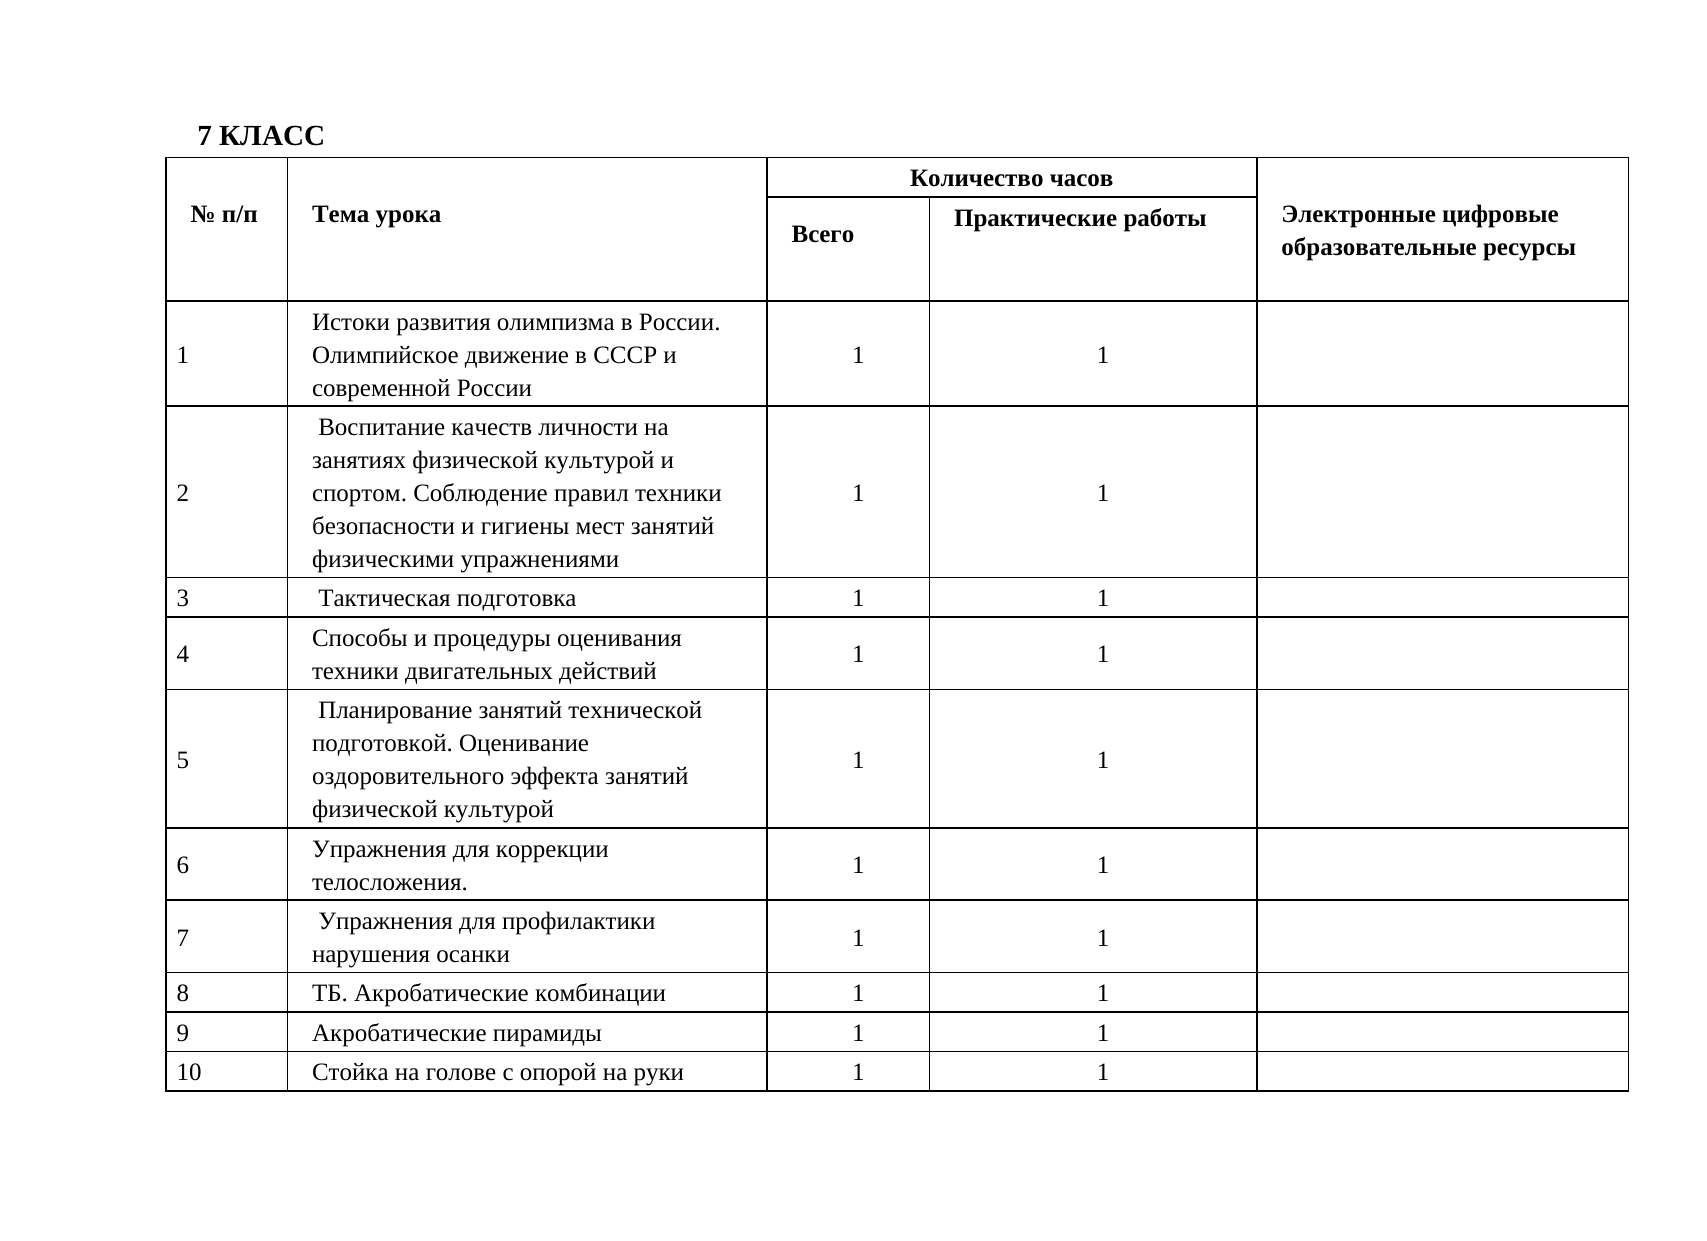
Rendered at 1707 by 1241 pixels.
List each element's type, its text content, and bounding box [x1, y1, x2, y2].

table_cell 6 [167, 829, 287, 899]
table_cell 7 [167, 901, 287, 972]
text 7 КЛАСС [190, 118, 1618, 152]
table_cell ТБ. Акробатические комбинации [288, 973, 766, 1011]
table_cell Упражнения для коррекции телосложения. [288, 829, 766, 899]
table_cell Упражнения для профилактики нарушения осанки [288, 901, 766, 972]
table_cell 10 [167, 1052, 287, 1090]
table_cell 1 [768, 618, 929, 688]
table_cell 5 [167, 690, 287, 827]
table_cell [1258, 1013, 1628, 1051]
table_cell Практические работы [930, 198, 1256, 300]
table_cell Тактическая подготовка [288, 578, 766, 616]
table_cell 1 [930, 578, 1256, 616]
table_cell [1258, 1052, 1628, 1090]
table_header Количество часов [768, 158, 1256, 196]
table_cell 8 [167, 973, 287, 1011]
table_cell 1 [930, 1052, 1256, 1090]
table_header № п/п [167, 158, 287, 300]
table_header Электронные цифровые образовательные ресурсы [1258, 158, 1628, 300]
table_cell [1258, 618, 1628, 688]
table_cell Планирование занятий технической подготовкой. Оценивание оздоровительного эффекта занятий физической культурой [288, 690, 766, 827]
table_cell [1258, 973, 1628, 1011]
table_cell [1258, 901, 1628, 972]
table_cell 1 [768, 1013, 929, 1051]
table_cell [1258, 407, 1628, 577]
table_cell 1 [930, 618, 1256, 688]
table_cell Воспитание качеств личности на занятиях физической культурой и спортом. Соблюдение правил техники безопасности и гигиены мест занятий физическими упражнениями [288, 407, 766, 577]
table_cell 1 [768, 407, 929, 577]
table_cell Истоки развития олимпизма в России. Олимпийское движение в СССР и современной России [288, 302, 766, 405]
table_cell 1 [768, 690, 929, 827]
table_cell Способы и процедуры оценивания техники двигательных действий [288, 618, 766, 688]
table_cell [1258, 302, 1628, 405]
table_cell 1 [768, 901, 929, 972]
table_cell 3 [167, 578, 287, 616]
table_header Тема урока [288, 158, 766, 300]
table_cell 1 [930, 690, 1256, 827]
table_cell 2 [167, 407, 287, 577]
table_cell 1 [930, 973, 1256, 1011]
table_cell [1258, 829, 1628, 899]
table_cell 1 [930, 829, 1256, 899]
table_cell 9 [167, 1013, 287, 1051]
table_cell 1 [768, 302, 929, 405]
table_cell [1258, 578, 1628, 616]
table_cell 1 [930, 302, 1256, 405]
table_cell Стойка на голове с опорой на руки [288, 1052, 766, 1090]
table_cell 1 [930, 901, 1256, 972]
table_cell 4 [167, 618, 287, 688]
table_cell 1 [768, 578, 929, 616]
table_cell 1 [768, 829, 929, 899]
table_cell 1 [768, 1052, 929, 1090]
table_cell 1 [930, 407, 1256, 577]
table_cell Акробатические пирамиды [288, 1013, 766, 1051]
table_cell Всего [768, 198, 929, 300]
table_cell [1258, 690, 1628, 827]
table_cell 1 [167, 302, 287, 405]
table_cell 1 [768, 973, 929, 1011]
table_cell 1 [930, 1013, 1256, 1051]
